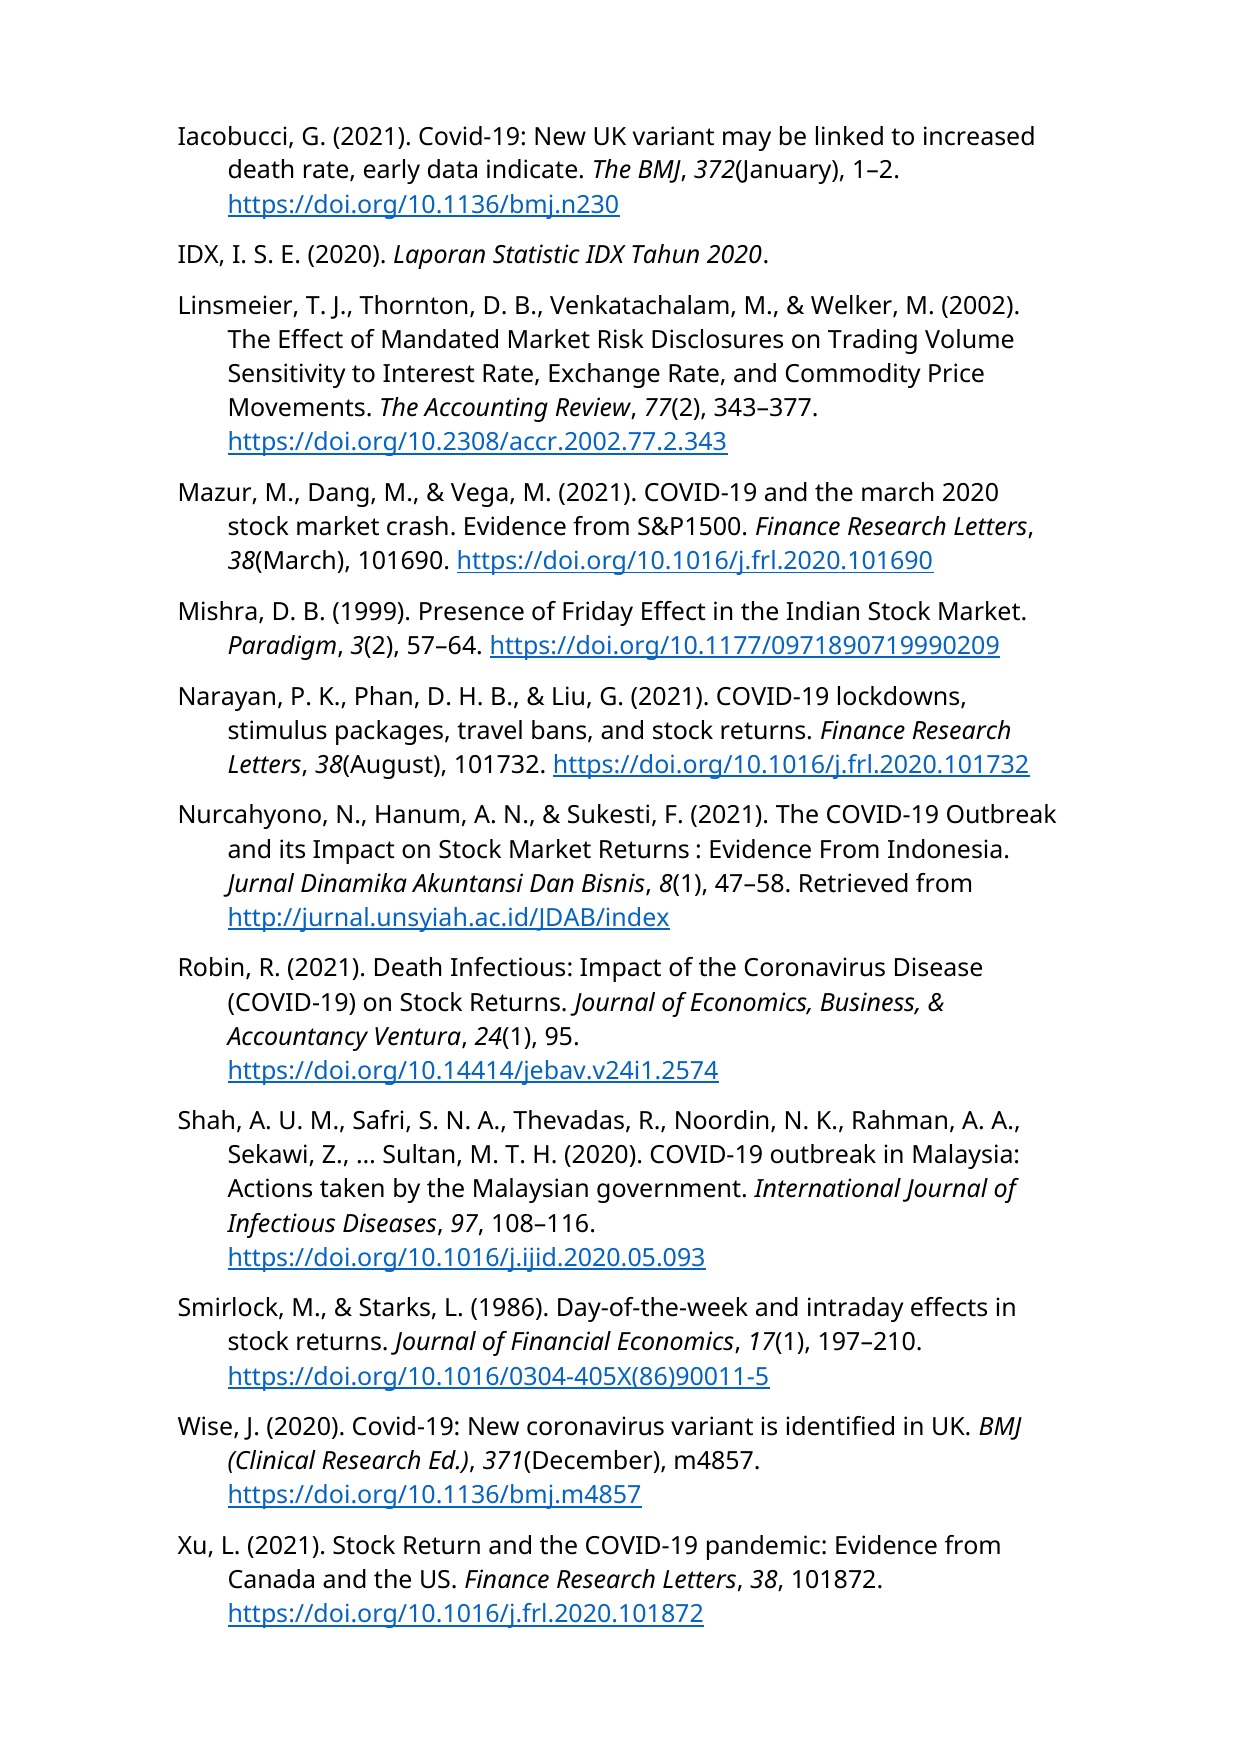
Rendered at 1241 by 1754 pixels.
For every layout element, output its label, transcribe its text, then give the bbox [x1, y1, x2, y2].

text Mazur, M., Dang, M., & Vega, M. (2021). COVID-19 and the march 2020 stock market crash. Evidence from S&P1500. Finance Research Letters, 38(March), 101690. https://doi.org/10.1016/j.frl.2020.101690 [177, 475, 1063, 577]
text Smirlock, M., & Starks, L. (1986). Day-of-the-week and intraday effects in stock returns. Journal of Financial Economics, 17(1), 197–210. https://doi.org/10.1016/0304-405X(86)90011-5 [177, 1290, 1063, 1392]
text Wise, J. (2020). Covid-19: New coronavirus variant is identified in UK. BMJ (Clinical Research Ed.), 371(December), m4857. https://doi.org/10.1136/bmj.m4857 [177, 1409, 1063, 1511]
text Shah, A. U. M., Safri, S. N. A., Thevadas, R., Noordin, N. K., Rahman, A. A., Sekawi, Z., … Sultan, M. T. H. (2020). COVID-19 outbreak in Malaysia: Actions taken by the Malaysian government. International Journal of Infectious Diseases, 97, 108–116. https://doi.org/10.1016/j.ijid.2020.05.093 [177, 1103, 1063, 1273]
text Linsmeier, T. J., Thornton, D. B., Venkatachalam, M., & Welker, M. (2002). The Effect of Mandated Market Risk Disclosures on Trading Volume Sensitivity to Interest Rate, Exchange Rate, and Commodity Price Movements. The Accounting Review, 77(2), 343–377. https://doi.org/10.2308/accr.2002.77.2.343 [177, 288, 1063, 458]
text IDX, I. S. E. (2020). Laporan Statistic IDX Tahun 2020. [177, 237, 1063, 271]
text Mishra, D. B. (1999). Presence of Friday Effect in the Indian Stock Market. Paradigm, 3(2), 57–64. https://doi.org/10.1177/0971890719990209 [177, 593, 1063, 662]
text Narayan, P. K., Phan, D. H. B., & Liu, G. (2021). COVID-19 lockdowns, stimulus packages, travel bans, and stock returns. Finance Research Letters, 38(August), 101732. https://doi.org/10.1016/j.frl.2020.101732 [177, 678, 1063, 781]
text Xu, L. (2021). Stock Return and the COVID-19 pandemic: Evidence from Canada and the US. Finance Research Letters, 38, 101872. https://doi.org/10.1016/j.frl.2020.101872 [177, 1528, 1063, 1630]
text Nurcahyono, N., Hanum, A. N., & Sukesti, F. (2021). The COVID-19 Outbreak and its Impact on Stock Market Returns : Evidence From Indonesia. Jurnal Dinamika Akuntansi Dan Bisnis, 8(1), 47–58. Retrieved from http://jurnal.unsyiah.ac.id/JDAB/index [177, 797, 1063, 933]
text Iacobucci, G. (2021). Covid-19: New UK variant may be linked to increased death rate, early data indicate. The BMJ, 372(January), 1–2. https://doi.org/10.1136/bmj.n230 [177, 118, 1063, 220]
text Robin, R. (2021). Death Infectious: Impact of the Coronavirus Disease (COVID-19) on Stock Returns. Journal of Economics, Business, & Accountancy Ventura, 24(1), 95. https://doi.org/10.14414/jebav.v24i1.2574 [177, 950, 1063, 1086]
